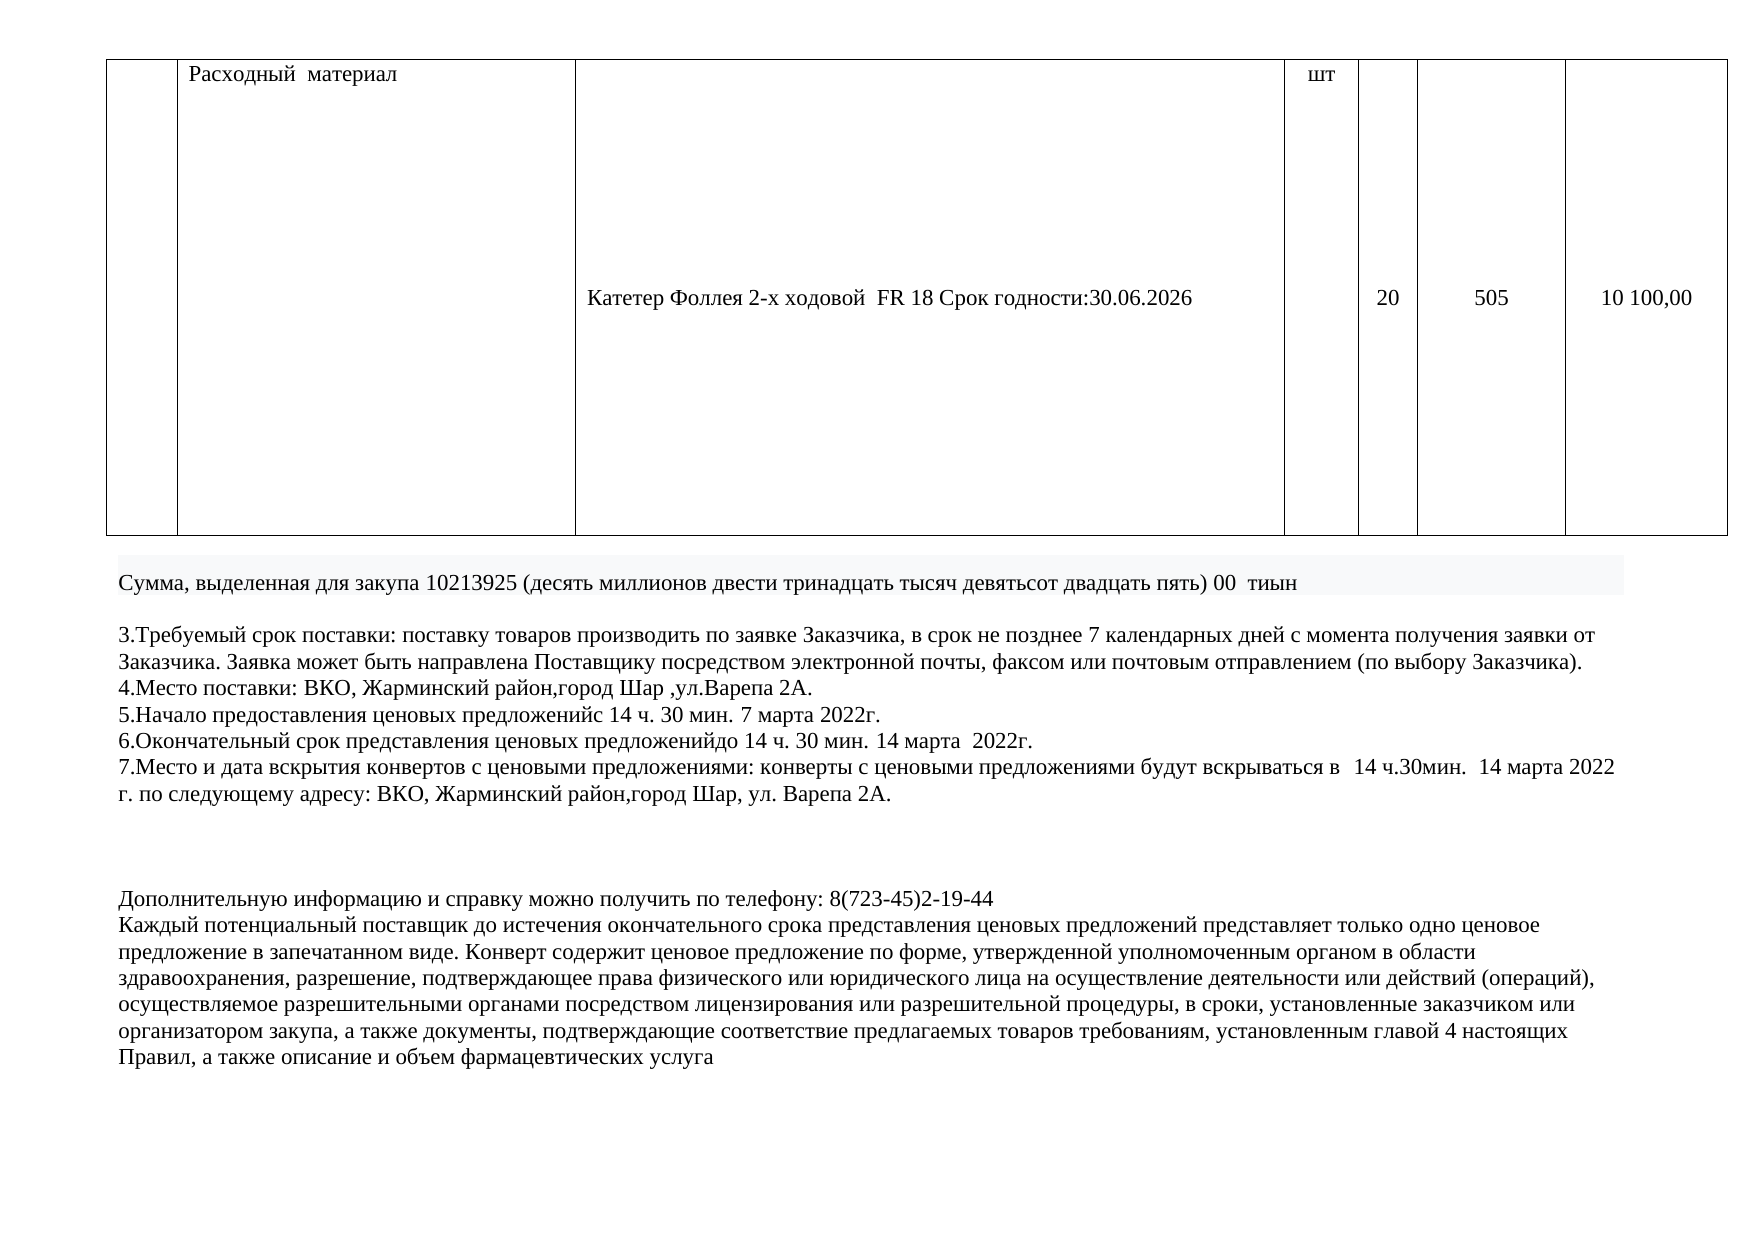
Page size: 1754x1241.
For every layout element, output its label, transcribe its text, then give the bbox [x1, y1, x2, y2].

table_cell Расходный материал [178, 60, 575, 535]
table_cell [107, 60, 177, 535]
table_cell шт [1285, 60, 1358, 535]
text 3.Требуемый срок поставки: поставку товаров производить по заявке Заказчика, в срок не позднее 7 календарных дней с момента получения заявки от Заказчика. Заявка может быть направлена Поставщику посредством электронной почты, факсом или почтовым отправлением (по выбору Заказчика). [118, 622, 1624, 674]
text 6.Окончательный срок представления ценовых предложенийдо 14 ч. 30 мин. 14 марта 2022г. [118, 727, 1624, 753]
text 7.Место и дата вскрытия конвертов с ценовыми предложениями: конверты с ценовыми предложениями будут вскрываться в 14 ч.30мин. 14 марта 2022 г. по следующему адресу: ВКО, Жарминский район,город Шар, ул. Варепа 2А. [118, 753, 1624, 806]
text Каждый потенциальный поставщик до истечения окончательного срока представления ценовых предложений представляет только одно ценовое предложение в запечатанном виде. Конверт содержит ценовое предложение по форме, утвержденной уполномоченным органом в области здравоохранения, разрешение, подтверждающее права физического или юридического лица на осуществление деятельности или действий (операций), осуществляемое разрешительными органами посредством лицензирования или разрешительной процедуры, в сроки, установленные заказчиком или организатором закупа, а также документы, подтверждающие соответствие предлагаемых товаров требованиям, установленным главой 4 настоящих Правил, а также описание и объем фармацевтических услуга [118, 911, 1624, 1069]
text Сумма, выделенная для закупа 10213925 (десять миллионов двести тринадцать тысяч девятьсот двадцать пять) 00 тиын [118, 555, 1624, 595]
table_cell 10 100,00 [1566, 60, 1727, 535]
table_cell 20 [1359, 60, 1417, 535]
table_cell 505 [1418, 60, 1565, 535]
table_cell Катетер Фоллея 2-х ходовой FR 18 Срок годности:30.06.2026 [576, 60, 1284, 535]
text 4.Место поставки: ВКО, Жарминский район,город Шар ,ул.Варепа 2А. [118, 674, 1624, 701]
text Дополнительную информацию и справку можно получить по телефону: 8(723-45)2-19-44 [118, 885, 1624, 911]
text 5.Начало предоставления ценовых предложенийс 14 ч. 30 мин. 7 марта 2022г. [118, 701, 1624, 727]
